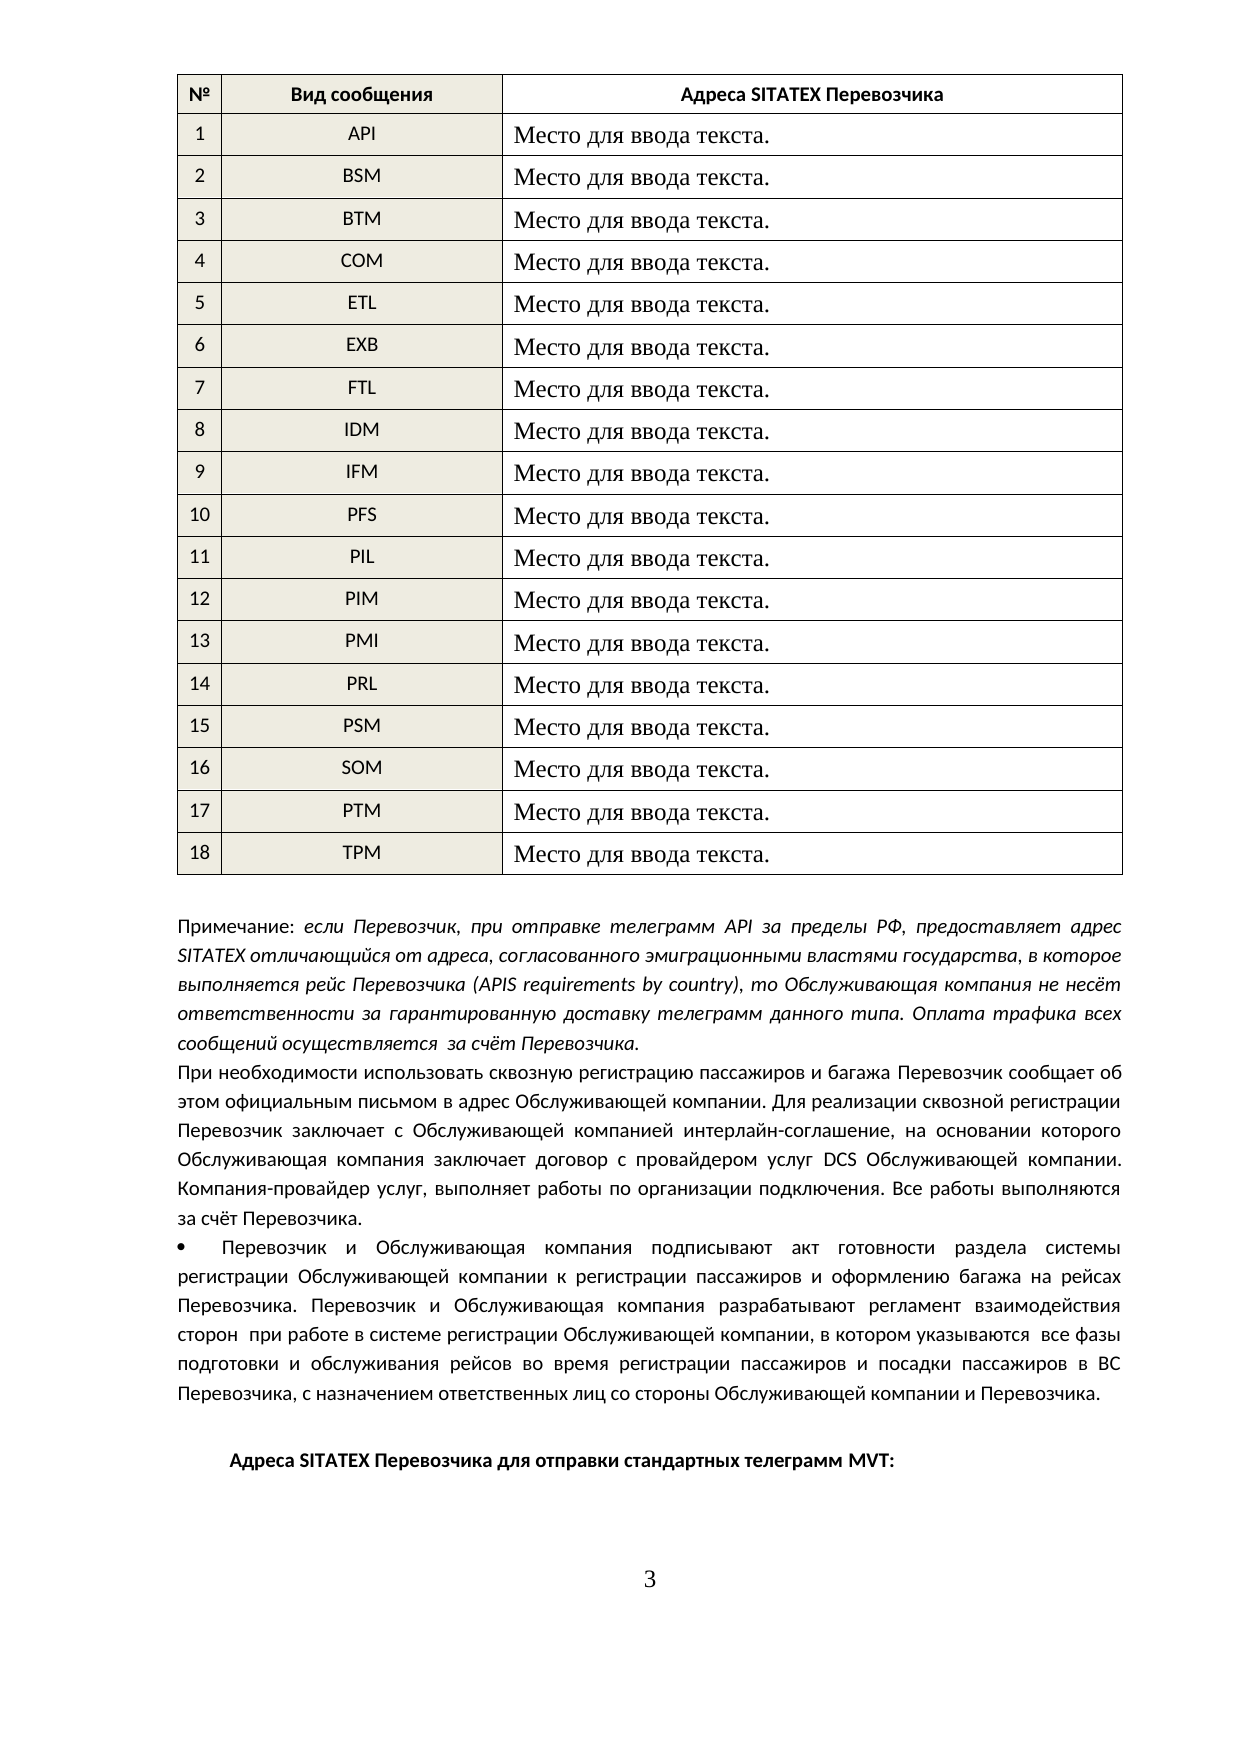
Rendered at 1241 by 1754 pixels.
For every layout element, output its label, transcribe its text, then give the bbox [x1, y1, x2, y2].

table_cell API [222, 114, 502, 155]
table_cell 7 [178, 368, 221, 409]
table_cell 6 [178, 325, 221, 367]
text При необходимости использовать сквозную регистрацию пассажиров и багажа Перевозчик сообщает об этом официальным письмом в адрес Обслуживающей компании. Для реализации сквозной регистрации Перевозчик заключает с Обслуживающей компанией интерлайн-соглашение, на основании которого Обслуживающая компания заключает договор с провайдером услуг DCS Обслуживающей компании. Компания-провайдер услуг, выполняет работы по организации подключения. Все работы выполняются за счёт Перевозчика. [177, 1059, 1122, 1230]
table_header Вид сообщения [222, 75, 502, 113]
table_cell [503, 199, 1122, 240]
table_cell [503, 537, 1122, 578]
table_cell 15 [178, 706, 221, 747]
text Примечание: если Перевозчик, при отправке телеграмм API за пределы РФ, предоставляет адрес SITATEX отличающийся от адреса, согласованного эмиграционными властями государства, в которое выполняется рейс Перевозчика (APIS requirements by country), то Обслуживающая компания не несёт ответственности за гарантированную доставку телеграмм данного типа. Оплата трафика всех сообщений осуществляется за счёт Перевозчика. [177, 913, 1122, 1055]
table_cell PIM [222, 579, 502, 620]
table_cell 12 [178, 579, 221, 620]
table_cell 14 [178, 664, 221, 705]
table_cell FTL [222, 368, 502, 409]
table_cell 17 [178, 791, 221, 832]
table_cell TPM [222, 833, 502, 874]
table_cell [503, 325, 1122, 367]
text Адреса SITATEX Перевозчика для отправки стандартных телеграмм MVT: [229, 1447, 1122, 1472]
table_cell [503, 791, 1122, 832]
table_cell 11 [178, 537, 221, 578]
table_cell PMI [222, 621, 502, 663]
table_cell PSM [222, 706, 502, 747]
list Перевозчик и Обслуживающая компания подписывают акт готовности раздела системы регистрации Обслуживающей компании к регистрации пассажиров и оформлению багажа на рейсах Перевозчика. Перевозчик и Обслуживающая компания разрабатывают регламент взаимодействия сторон при работе в системе регистрации Обслуживающей компании, в котором указываются все фазы подготовки и обслуживания рейсов во время регистрации пассажиров и посадки пассажиров в ВС Перевозчика, с назначением ответственных лиц со стороны Обслуживающей компании и Перевозчика. [177, 1234, 1122, 1405]
table_cell ETL [222, 283, 502, 324]
table_cell [503, 621, 1122, 663]
table_cell [503, 664, 1122, 705]
table_cell PIL [222, 537, 502, 578]
table_cell 18 [178, 833, 221, 874]
table_cell 2 [178, 156, 221, 197]
table_cell [503, 748, 1122, 789]
table_cell [503, 579, 1122, 620]
table_cell 8 [178, 410, 221, 451]
table_cell [503, 114, 1122, 155]
table_cell PRL [222, 664, 502, 705]
table_cell 1 [178, 114, 221, 155]
table_cell EXB [222, 325, 502, 367]
table_cell BTM [222, 199, 502, 240]
table_cell [503, 283, 1122, 324]
table_cell 16 [178, 748, 221, 789]
table_cell [503, 241, 1122, 282]
table_cell [503, 833, 1122, 874]
table_header Адреса SITATEX Перевозчика [503, 75, 1122, 113]
table_cell [503, 495, 1122, 536]
table_cell 9 [178, 452, 221, 493]
table_cell COM [222, 241, 502, 282]
table_cell [503, 452, 1122, 493]
table_cell BSM [222, 156, 502, 197]
table_cell 4 [178, 241, 221, 282]
table_cell 5 [178, 283, 221, 324]
table_cell 13 [178, 621, 221, 663]
table_cell [503, 410, 1122, 451]
table_cell IDM [222, 410, 502, 451]
table_cell 10 [178, 495, 221, 536]
table_cell PFS [222, 495, 502, 536]
table_cell [503, 368, 1122, 409]
table_cell [503, 156, 1122, 197]
table_cell IFM [222, 452, 502, 493]
table_cell SOM [222, 748, 502, 789]
table_cell [503, 706, 1122, 747]
table_cell 3 [178, 199, 221, 240]
table_header № [178, 75, 221, 113]
table_cell PTM [222, 791, 502, 832]
